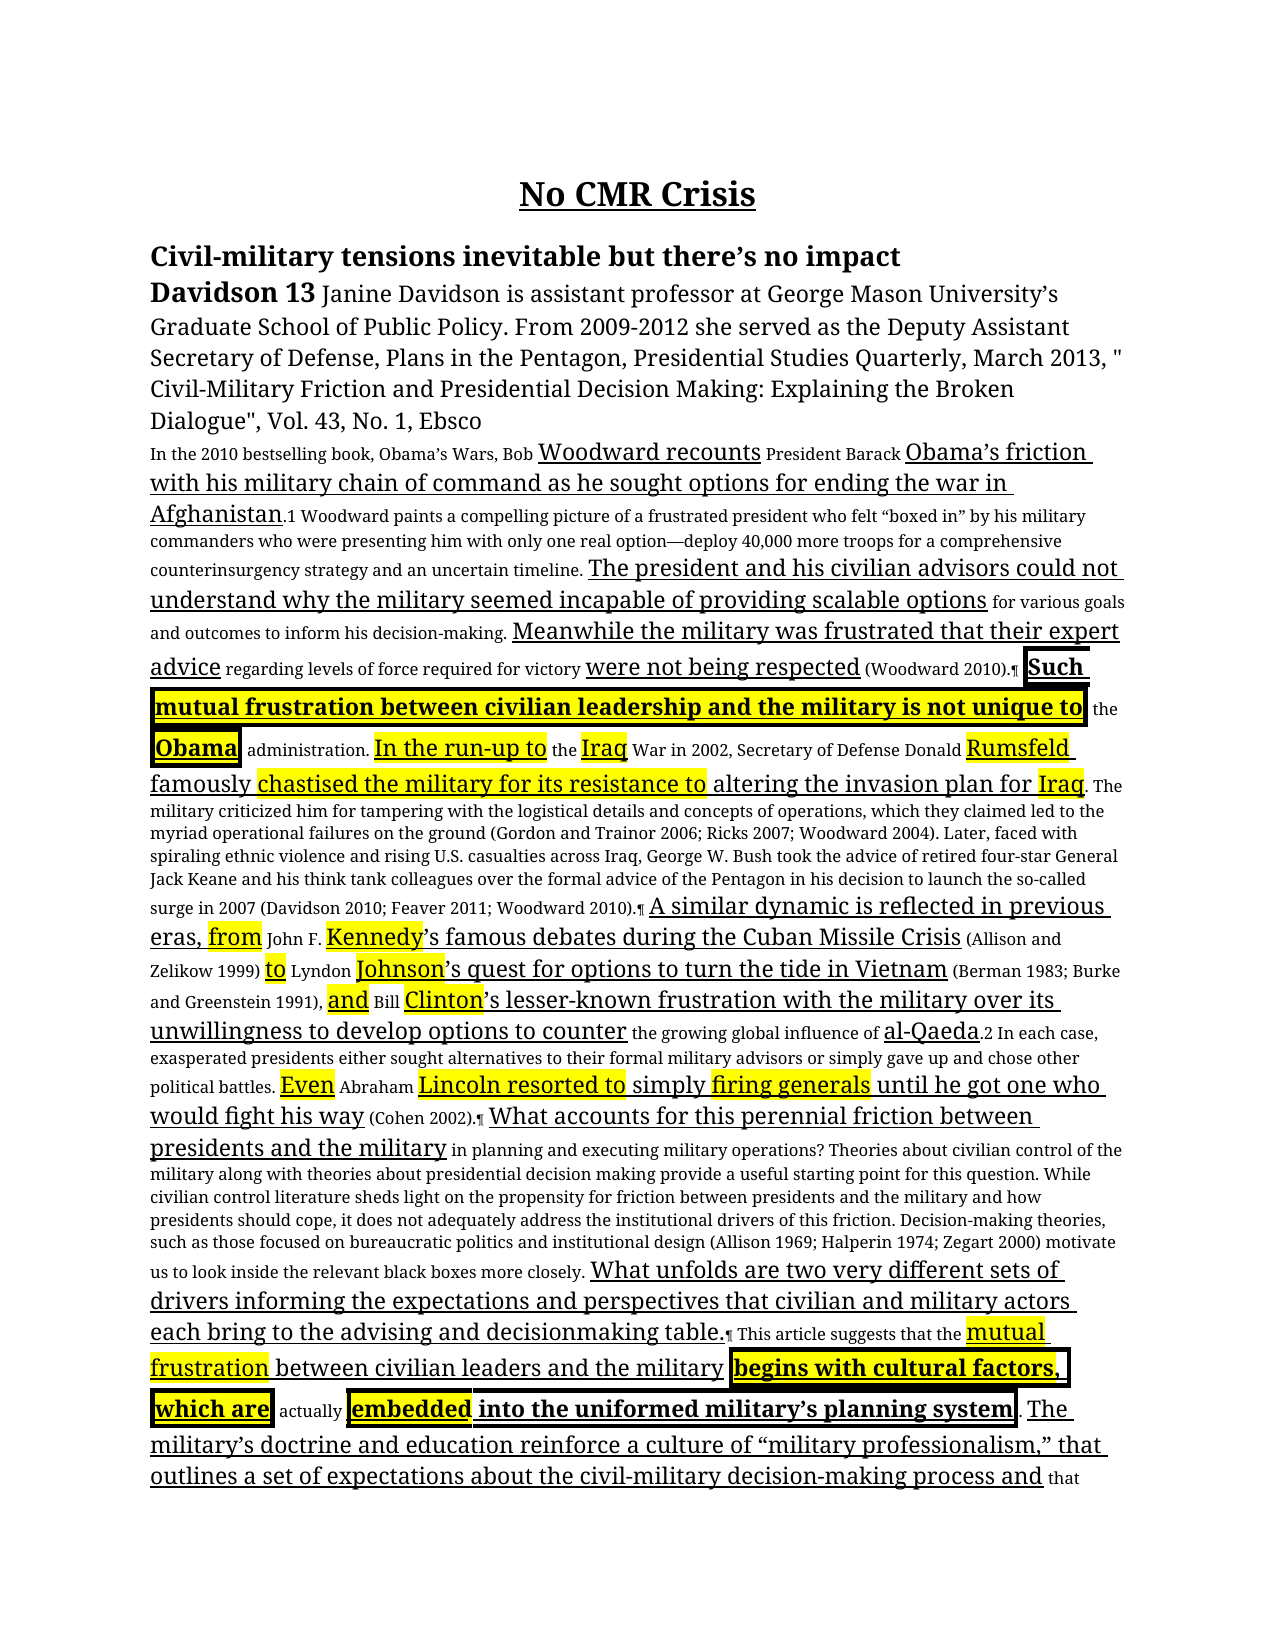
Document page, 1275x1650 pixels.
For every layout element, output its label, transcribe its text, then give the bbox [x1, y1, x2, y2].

subtitle Civil-military tensions inevitable but there’s no impact [150, 237, 1125, 274]
text Davidson 13 Janine Davidson is assistant professor at George Mason University’s Graduate School of Public Policy. From 2009-2012 she served as the Deputy Assistant Secretary of Defense, Plans in the Pentagon, Presidential Studies Quarterly, March 2013, " Civil-Military Friction and Presidential Decision Making: Explaining the Broken Dialogue", Vol. 43, No. 1, Ebsco [150, 274, 1125, 436]
subtitle No CMR Crisis [150, 171, 1125, 216]
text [150, 436, 1125, 1491]
